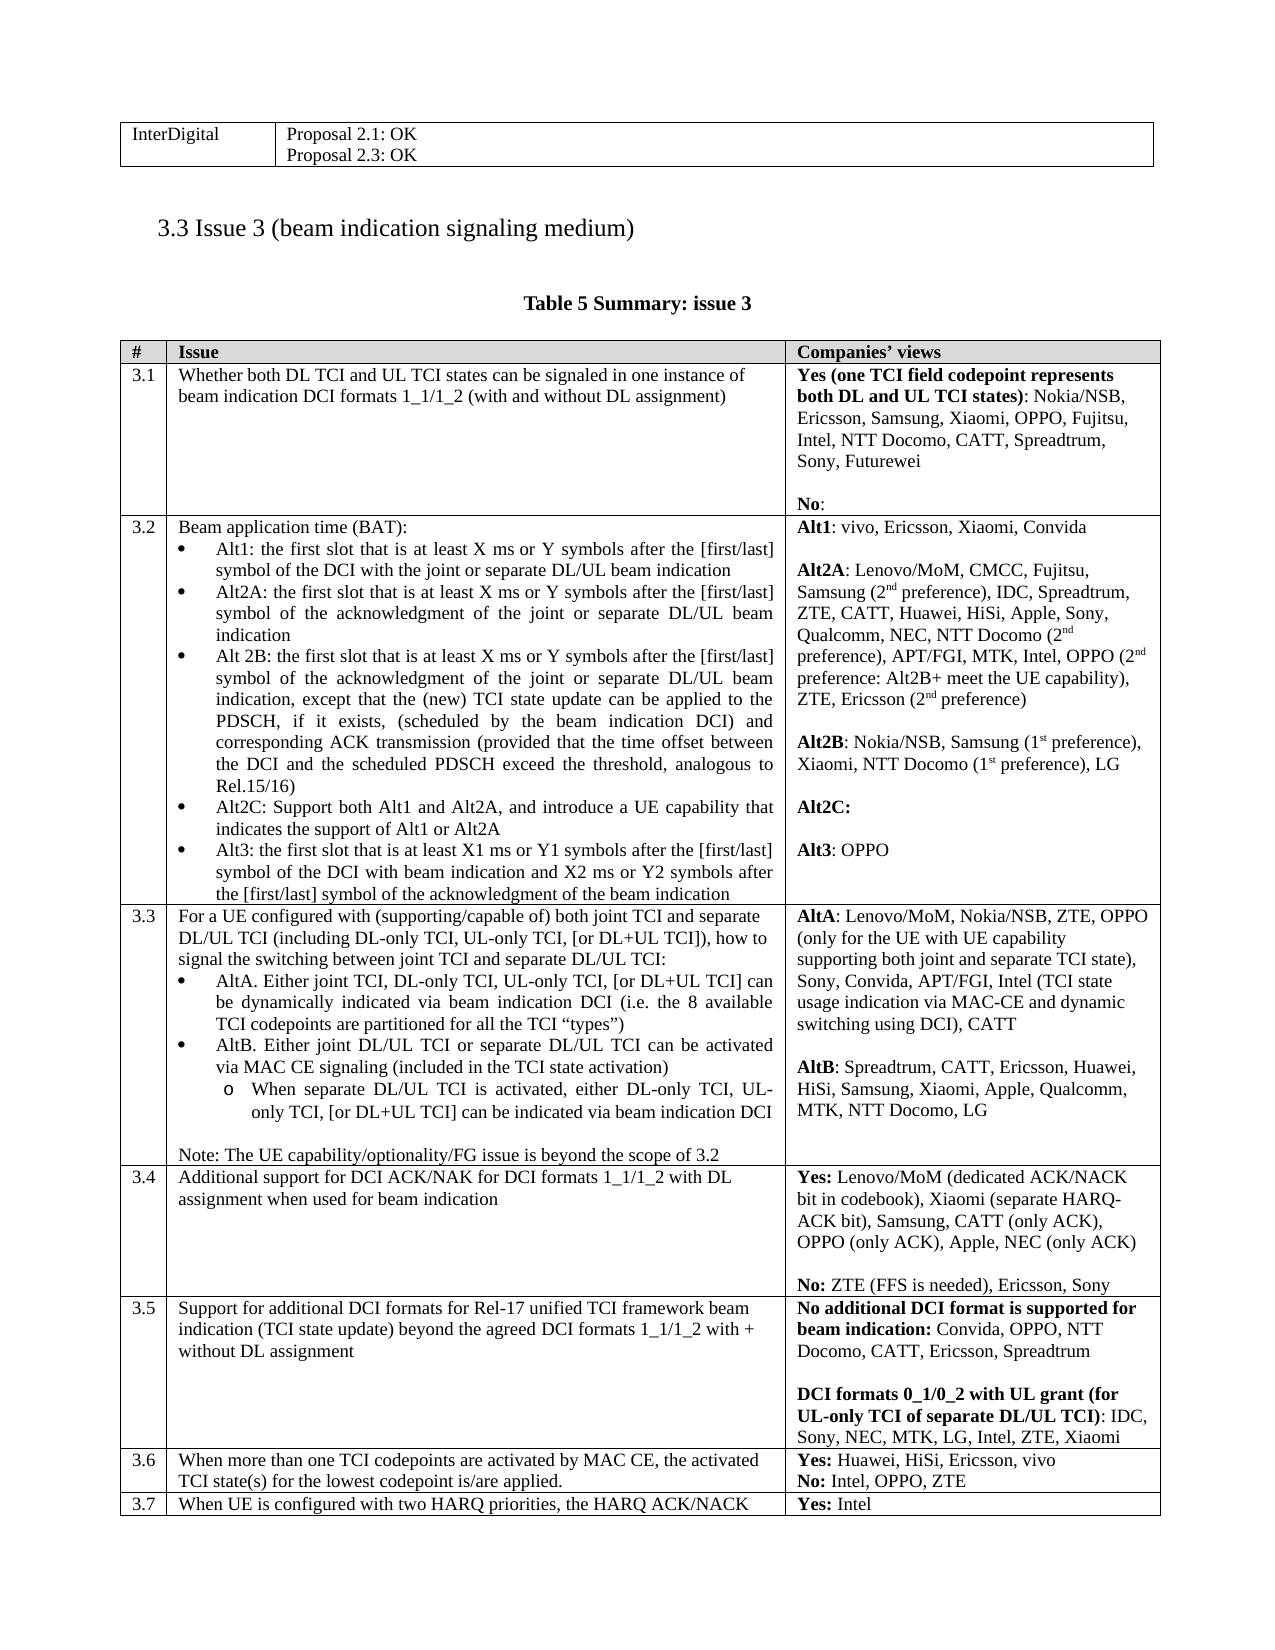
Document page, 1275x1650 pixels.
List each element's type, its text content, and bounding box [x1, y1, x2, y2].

table_cell Support for additional DCI formats for Rel-17 unified TCI framework beam indication (TCI state update) beyond the agreed DCI formats 1_1/1_2 with + without DL assignment [167, 1297, 785, 1448]
table_cell Yes: Intel No: [786, 1493, 1160, 1514]
table_cell 3.4 [121, 1166, 166, 1296]
table_cell Yes: Huawei, HiSi, Ericsson, vivo No: Intel, OPPO, ZTE [786, 1449, 1160, 1492]
table_cell 3.7 [121, 1493, 166, 1514]
table_cell 3.5 [121, 1297, 166, 1448]
table_header Companies’ views [786, 341, 1160, 363]
table_cell Whether both DL TCI and UL TCI states can be signaled in one instance of beam indication DCI formats 1_1/1_2 (with and without DL assignment) [167, 364, 785, 515]
table_header Issue [167, 341, 785, 363]
table_cell 3.6 [121, 1449, 166, 1492]
table_cell No additional DCI format is supported for beam indication: Convida, OPPO, NTT Docomo, CATT, Ericsson, Spreadtrum DCI formats 0_1/0_2 with UL grant (for UL-only TCI of separate DL/UL TCI): IDC, Sony, NEC, MTK, LG, Intel, ZTE, Xiaomi [786, 1297, 1160, 1448]
table_cell For a UE configured with (supporting/capable of) both joint TCI and separate DL/UL TCI (including DL-only TCI, UL-only TCI, [or DL+UL TCI]), how to signal the switching between joint TCI and separate DL/UL TCI: AltA. Either joint TCI, DL-only TCI, UL-only TCI, [or DL+UL TCI] can be dynamically indicated via beam indication DCI (i.e. the 8 available TCI codepoints are partitioned for all the TCI “types”) AltB. Either joint DL/UL TCI or separate DL/UL TCI can be activated via MAC CE signaling (included in the TCI state activation) When separate DL/UL TCI is activated, either DL-only TCI, UL-only TCI, [or DL+UL TCI] can be indicated via beam indication DCI Note: The UE capability/optionality/FG issue is beyond the scope of 3.2 [167, 905, 785, 1165]
table_cell Yes (one TCI field codepoint represents both DL and UL TCI states): Nokia/NSB, Ericsson, Samsung, Xiaomi, OPPO, Fujitsu, Intel, NTT Docomo, CATT, Spreadtrum, Sony, Futurewei No: [786, 364, 1160, 515]
table_cell InterDigital [121, 123, 275, 166]
table_cell Additional support for DCI ACK/NAK for DCI formats 1_1/1_2 with DL assignment when used for beam indication [167, 1166, 785, 1296]
table_cell 3.3 [121, 905, 166, 1165]
table_cell AltA: Lenovo/MoM, Nokia/NSB, ZTE, OPPO (only for the UE with UE capability supporting both joint and separate TCI state), Sony, Convida, APT/FGI, Intel (TCI state usage indication via MAC-CE and dynamic switching using DCI), CATT AltB: Spreadtrum, CATT, Ericsson, Huawei, HiSi, Samsung, Xiaomi, Apple, Qualcomm, MTK, NTT Docomo, LG [786, 905, 1160, 1165]
table_cell 3.2 [121, 516, 166, 904]
table_cell Yes: Lenovo/MoM (dedicated ACK/NACK bit in codebook), Xiaomi (separate HARQ-ACK bit), Samsung, CATT (only ACK), OPPO (only ACK), Apple, NEC (only ACK) No: ZTE (FFS is needed), Ericsson, Sony [786, 1166, 1160, 1296]
table_cell 3.1 [121, 364, 166, 515]
table_cell Proposal 2.1: OK Proposal 2.3: OK [276, 123, 1153, 166]
subtitle Issue 3 (beam indication signaling medium) [157, 208, 1155, 246]
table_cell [167, 1493, 785, 1514]
text Table 5 Summary: issue 3 [120, 284, 1155, 322]
table_cell Beam application time (BAT): Alt1: the first slot that is at least X ms or Y symbols after the [first/last] symbol of the DCI with the joint or separate DL/UL beam indication Alt2A: the first slot that is at least X ms or Y symbols after the [first/last] symbol of the acknowledgment of the joint or separate DL/UL beam indication Alt 2B: the first slot that is at least X ms or Y symbols after the [first/last] symbol of the acknowledgment of the joint or separate DL/UL beam indication, except that the (new) TCI state update can be applied to the PDSCH, if it exists, (scheduled by the beam indication DCI) and corresponding ACK transmission (provided that the time offset between the DCI and the scheduled PDSCH exceed the threshold, analogous to Rel.15/16) Alt2C: Support both Alt1 and Alt2A, and introduce a UE capability that indicates the support of Alt1 or Alt2A Alt3: the first slot that is at least X1 ms or Y1 symbols after the [first/last] symbol of the DCI with beam indication and X2 ms or Y2 symbols after the [first/last] symbol of the acknowledgment of the beam indication [167, 516, 785, 904]
table_cell When more than one TCI codepoints are activated by MAC CE, the activated TCI state(s) for the lowest codepoint is/are applied. [167, 1449, 785, 1492]
table_cell Alt1: vivo, Ericsson, Xiaomi, Convida Alt2A: Lenovo/MoM, CMCC, Fujitsu, Samsung (2nd preference), IDC, Spreadtrum, ZTE, CATT, Huawei, HiSi, Apple, Sony, Qualcomm, NEC, NTT Docomo (2nd preference), APT/FGI, MTK, Intel, OPPO (2nd preference: Alt2B+ meet the UE capability), ZTE, Ericsson (2nd preference) Alt2B: Nokia/NSB, Samsung (1st preference), Xiaomi, NTT Docomo (1st preference), LG Alt2C: Alt3: OPPO [786, 516, 1160, 904]
table_header # [121, 341, 166, 363]
